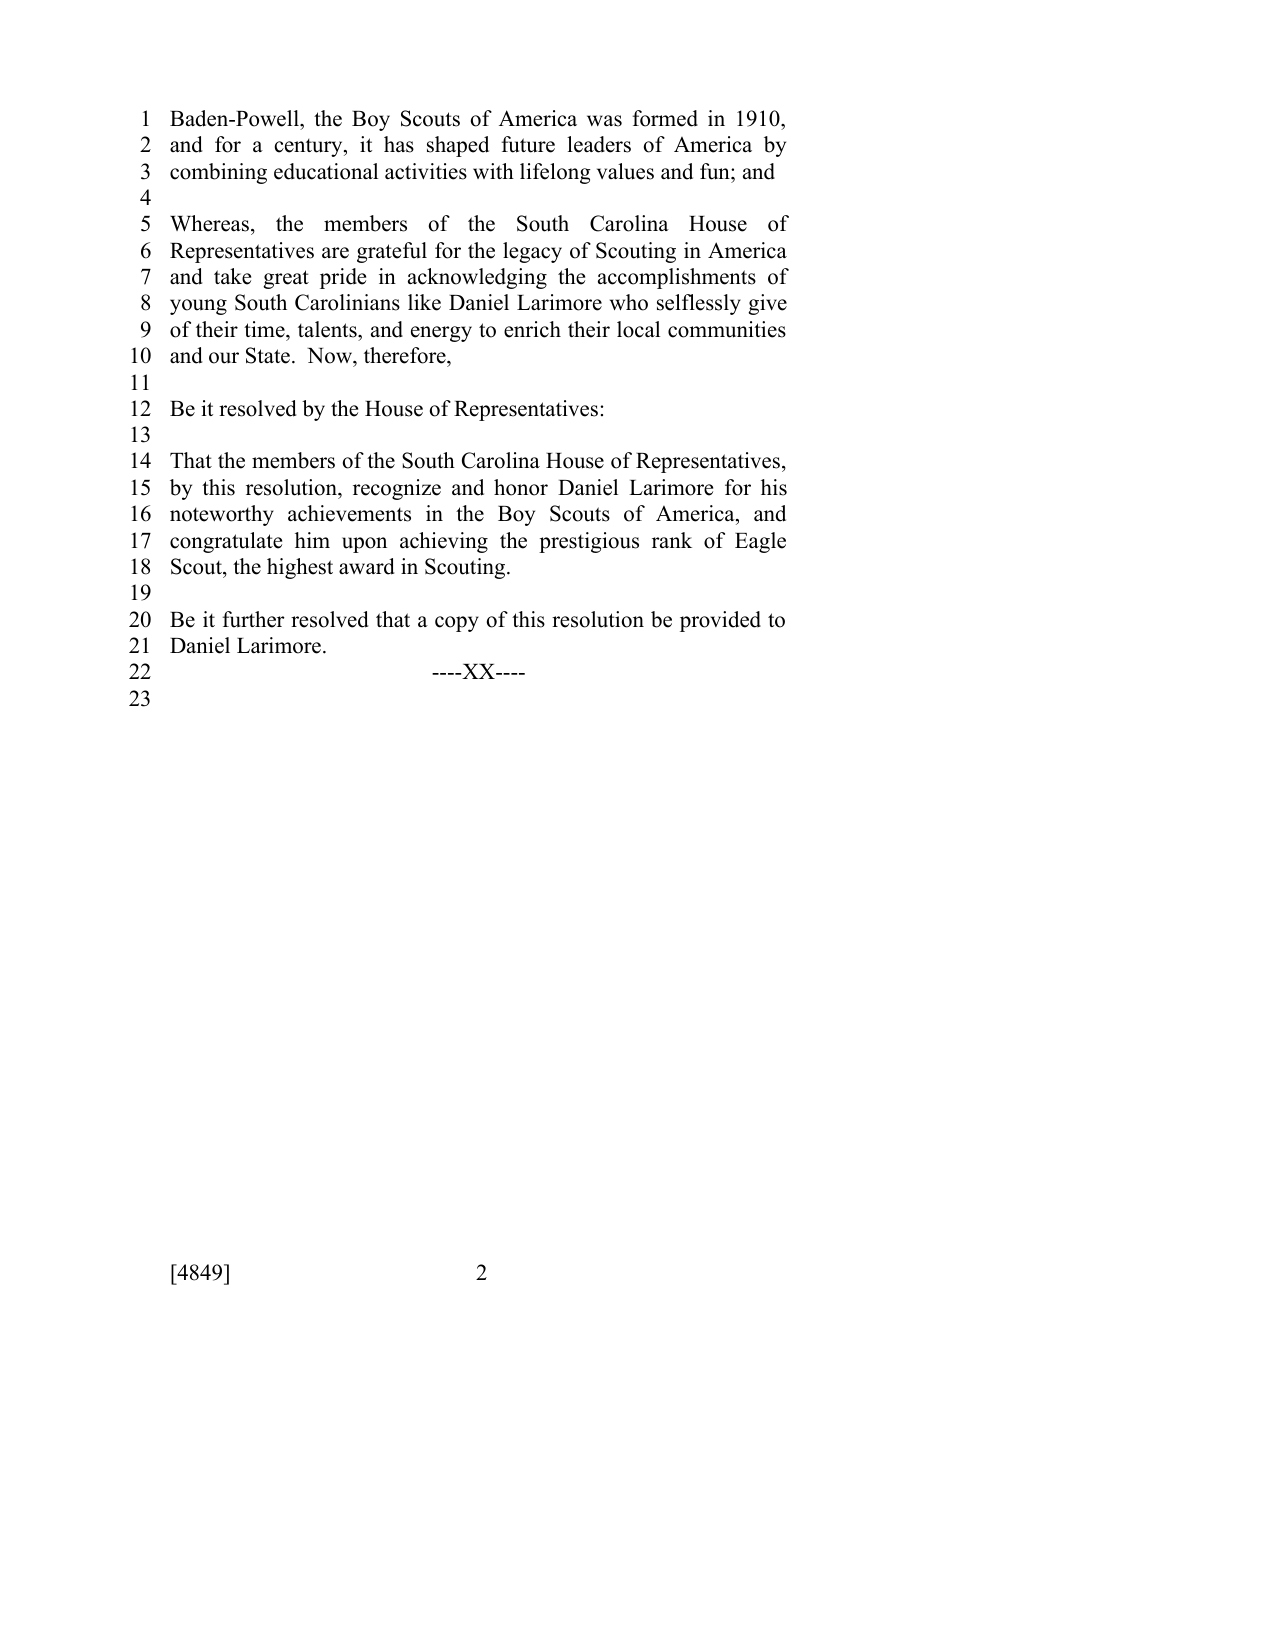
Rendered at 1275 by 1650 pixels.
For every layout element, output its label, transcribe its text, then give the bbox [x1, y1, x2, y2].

text Whereas, the members of the South Carolina House of Representatives are grateful for the legacy of Scouting in America and take great pride in acknowledging the accomplishments of young South Carolinians like Daniel Larimore who selflessly give of their time, talents, and energy to enrich their local communities and our State. Now, therefore, [169, 210, 787, 368]
text Be it resolved by the House of Representatives: [169, 395, 787, 421]
text Be it further resolved that a copy of this resolution be provided to Daniel Larimore. [169, 606, 787, 658]
text That the members of the South Carolina House of Representatives, by this resolution, recognize and honor Daniel Larimore for his noteworthy achievements in the Boy Scouts of America, and congratulate him upon achieving the prestigious rank of Eagle Scout, the highest award in Scouting. [169, 448, 787, 579]
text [169, 105, 787, 184]
text ----XX---- [169, 658, 787, 685]
